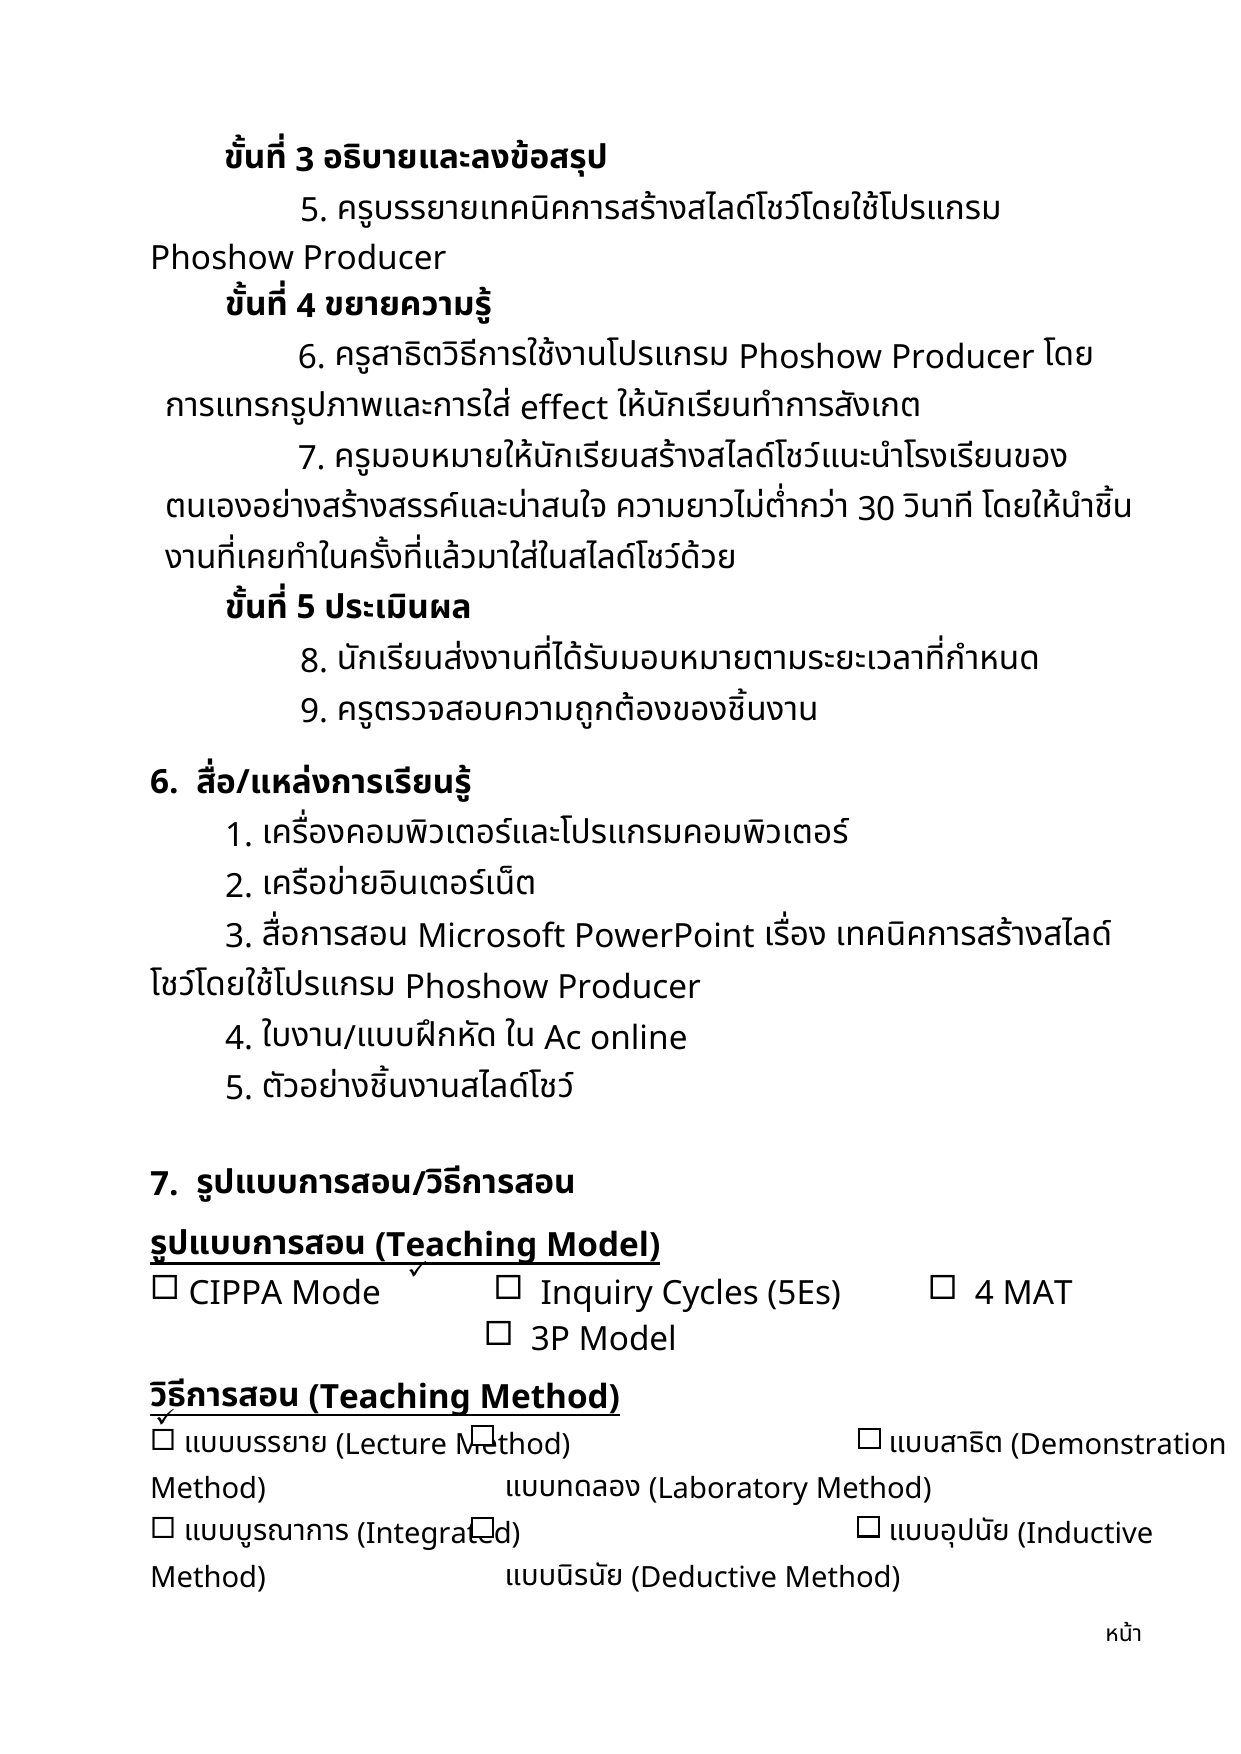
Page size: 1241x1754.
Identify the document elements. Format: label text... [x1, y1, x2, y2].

text 1. เครื่องคอมพิวเตอร์และโปรแกรมคอมพิวเตอร์ [150, 808, 1137, 859]
text ขั้นที่ 3 อธิบายและลงข้อสรุป [165, 133, 1137, 183]
list แบบบรรยาย (Lecture Method) แบบสาธิต (Demonstration Method) แบบทดลอง (Laboratory Method) [150, 1421, 1230, 1509]
text 2. เครือข่ายอินเตอร์เน็ต [150, 859, 1137, 909]
text ขั้นที่ 4 ขยายความรู้ [150, 279, 1137, 330]
text CIPPA Mode Inquiry Cycles (5Es) 4 MAT 3P Model [150, 1269, 1137, 1360]
text 3. สื่อการสอน Microsoft PowerPoint เรื่อง เทคนิคการสร้างสไลด์โชว์โดยใช้โปรแกรม Phoshow Producer [150, 909, 1137, 1011]
text 9. ครูตรวจสอบความถูกต้องของชิ้นงาน [225, 684, 1137, 735]
text 8. นักเรียนส่งงานที่ได้รับมอบหมายตามระยะเวลาที่กำหนด [225, 634, 1137, 684]
text รูปแบบการสอน (Teaching Model) [150, 1218, 1137, 1269]
text 5. ครูบรรยายเทคนิคการสร้างสไลด์โชว์โดยใช้โปรแกรม Phoshow Producer [150, 183, 1137, 279]
text วิธีการสอน (Teaching Method) [150, 1370, 1137, 1421]
text 6. สื่อ/แหล่งการเรียนรู้ [150, 758, 1137, 808]
text 4. ใบงาน/แบบฝึกหัด ใน Ac online [150, 1011, 1137, 1061]
text 5. ตัวอย่างชิ้นงานสไลด์โชว์ [150, 1061, 1137, 1112]
list แบบบูรณาการ (Integrated) แบบอุปนัย (Inductive Method) แบบนิรนัย (Deductive Method) [150, 1509, 1201, 1598]
text 7. ครูมอบหมายให้นักเรียนสร้างสไลด์โชว์แนะนำโรงเรียนของตนเองอย่างสร้างสรรค์และน่าสนใจ ความยาวไม่ต่ำกว่า 30 วินาที โดยให้นำชิ้นงานที่เคยทำในครั้งที่แล้วมาใส่ในสไลด์โชว์ด้วย [165, 431, 1137, 583]
text 6. ครูสาธิตวิธีการใช้งานโปรแกรม Phoshow Producer โดยการแทรกรูปภาพและการใส่ effect ให้นักเรียนทำการสังเกต [165, 330, 1137, 431]
text 7. รูปแบบการสอน/วิธีการสอน [150, 1157, 1137, 1208]
list ขั้นที่ 5 ประเมินผล [150, 583, 1137, 634]
